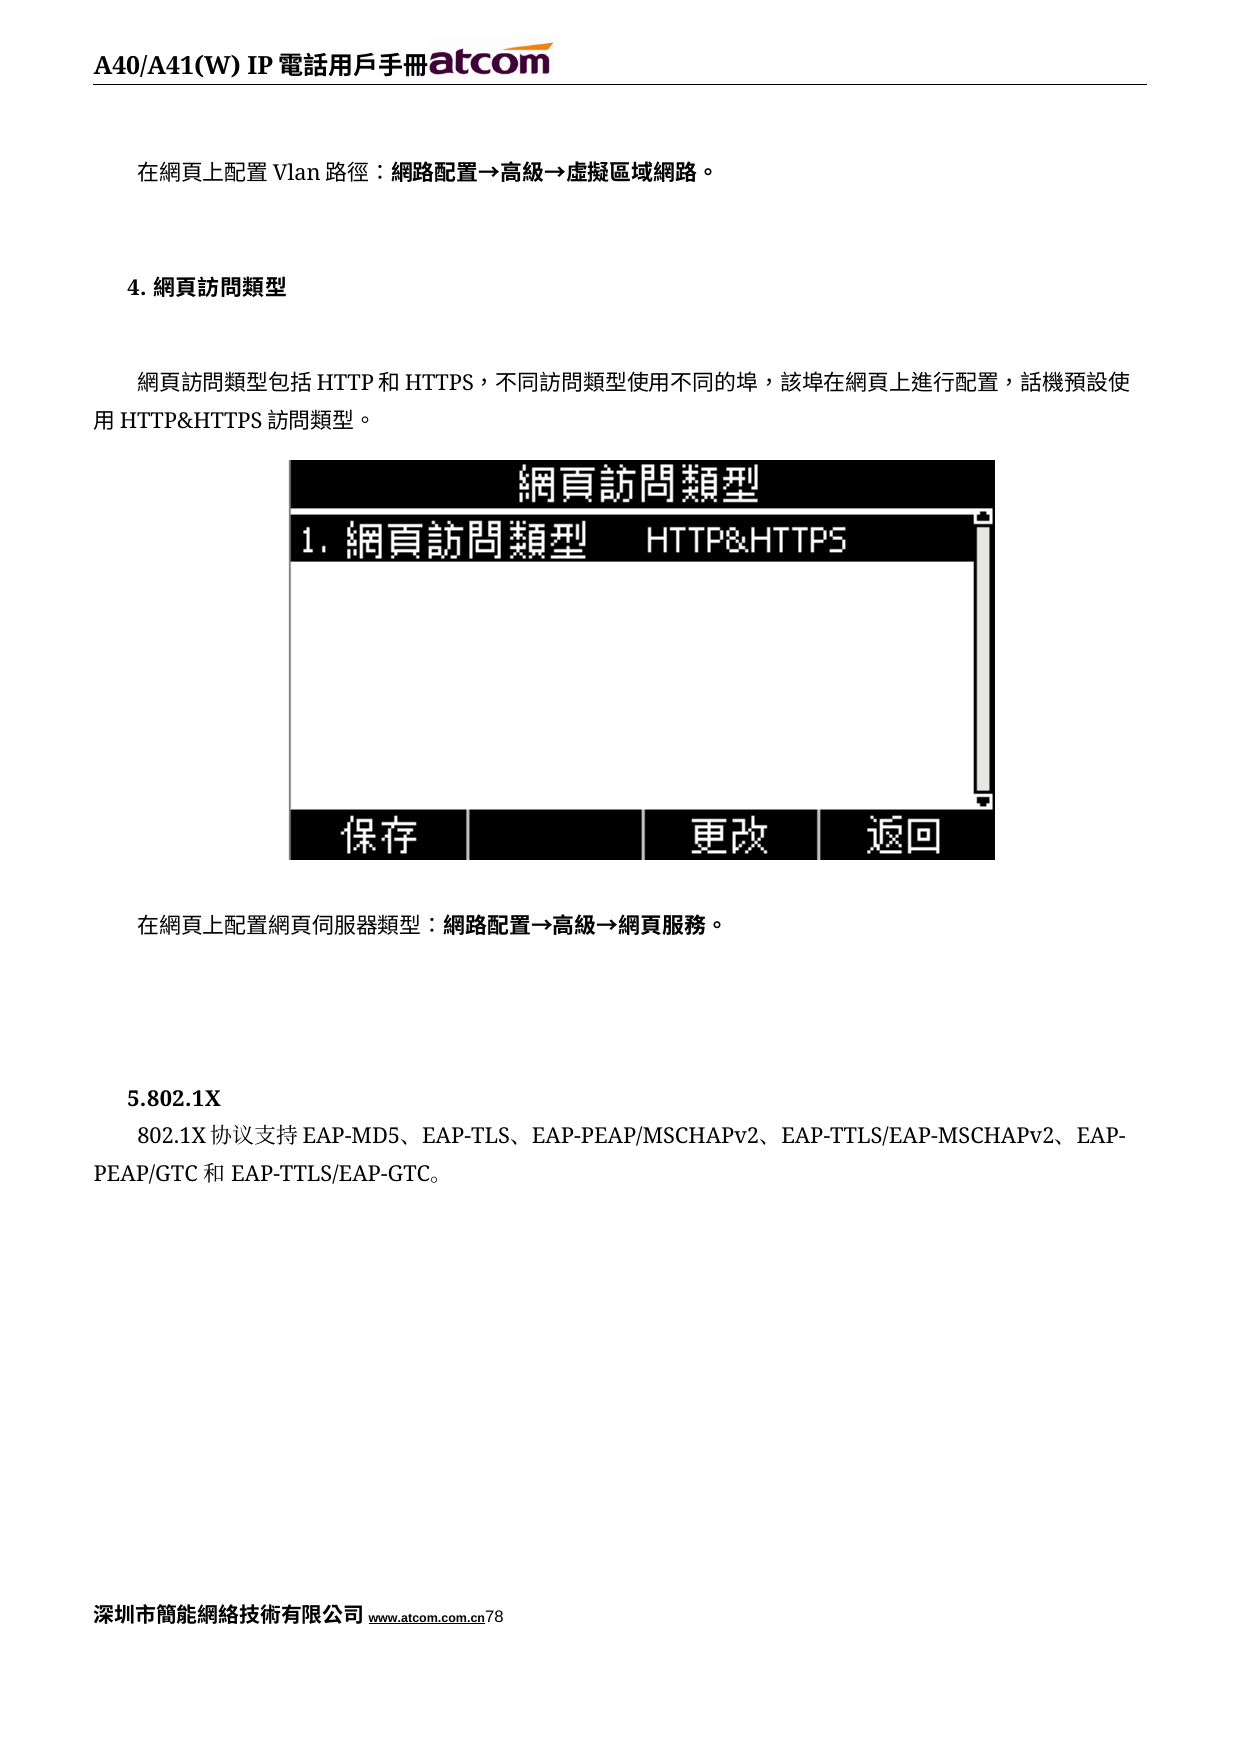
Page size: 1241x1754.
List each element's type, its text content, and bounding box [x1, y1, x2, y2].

picture [428, 35, 555, 75]
text 在網頁上配置網頁伺服器類型：網路配置→高級→網頁服務。 [93, 908, 1147, 941]
text 在網頁上配置Vlan路徑：網路配置→高級→虛擬區域網路。 [93, 154, 1147, 187]
picture [288, 460, 995, 860]
subtitle 5.802.1X [93, 1081, 1147, 1114]
subtitle 4. 網頁訪問類型 [93, 270, 1147, 303]
text 802.1X协议支持EAP-MD5、EAP-TLS、EAP-PEAP/MSCHAPv2、EAP-TTLS/EAP-MSCHAPv2、EAP-PEAP/GTC 和 EAP-TTLS/EAP-GTC。 [93, 1118, 1147, 1188]
text 網頁訪問類型包括HTTP和HTTPS，不同訪問類型使用不同的埠，該埠在網頁上進行配置，話機預設使用HTTP&HTTPS訪問類型。 [93, 365, 1147, 435]
